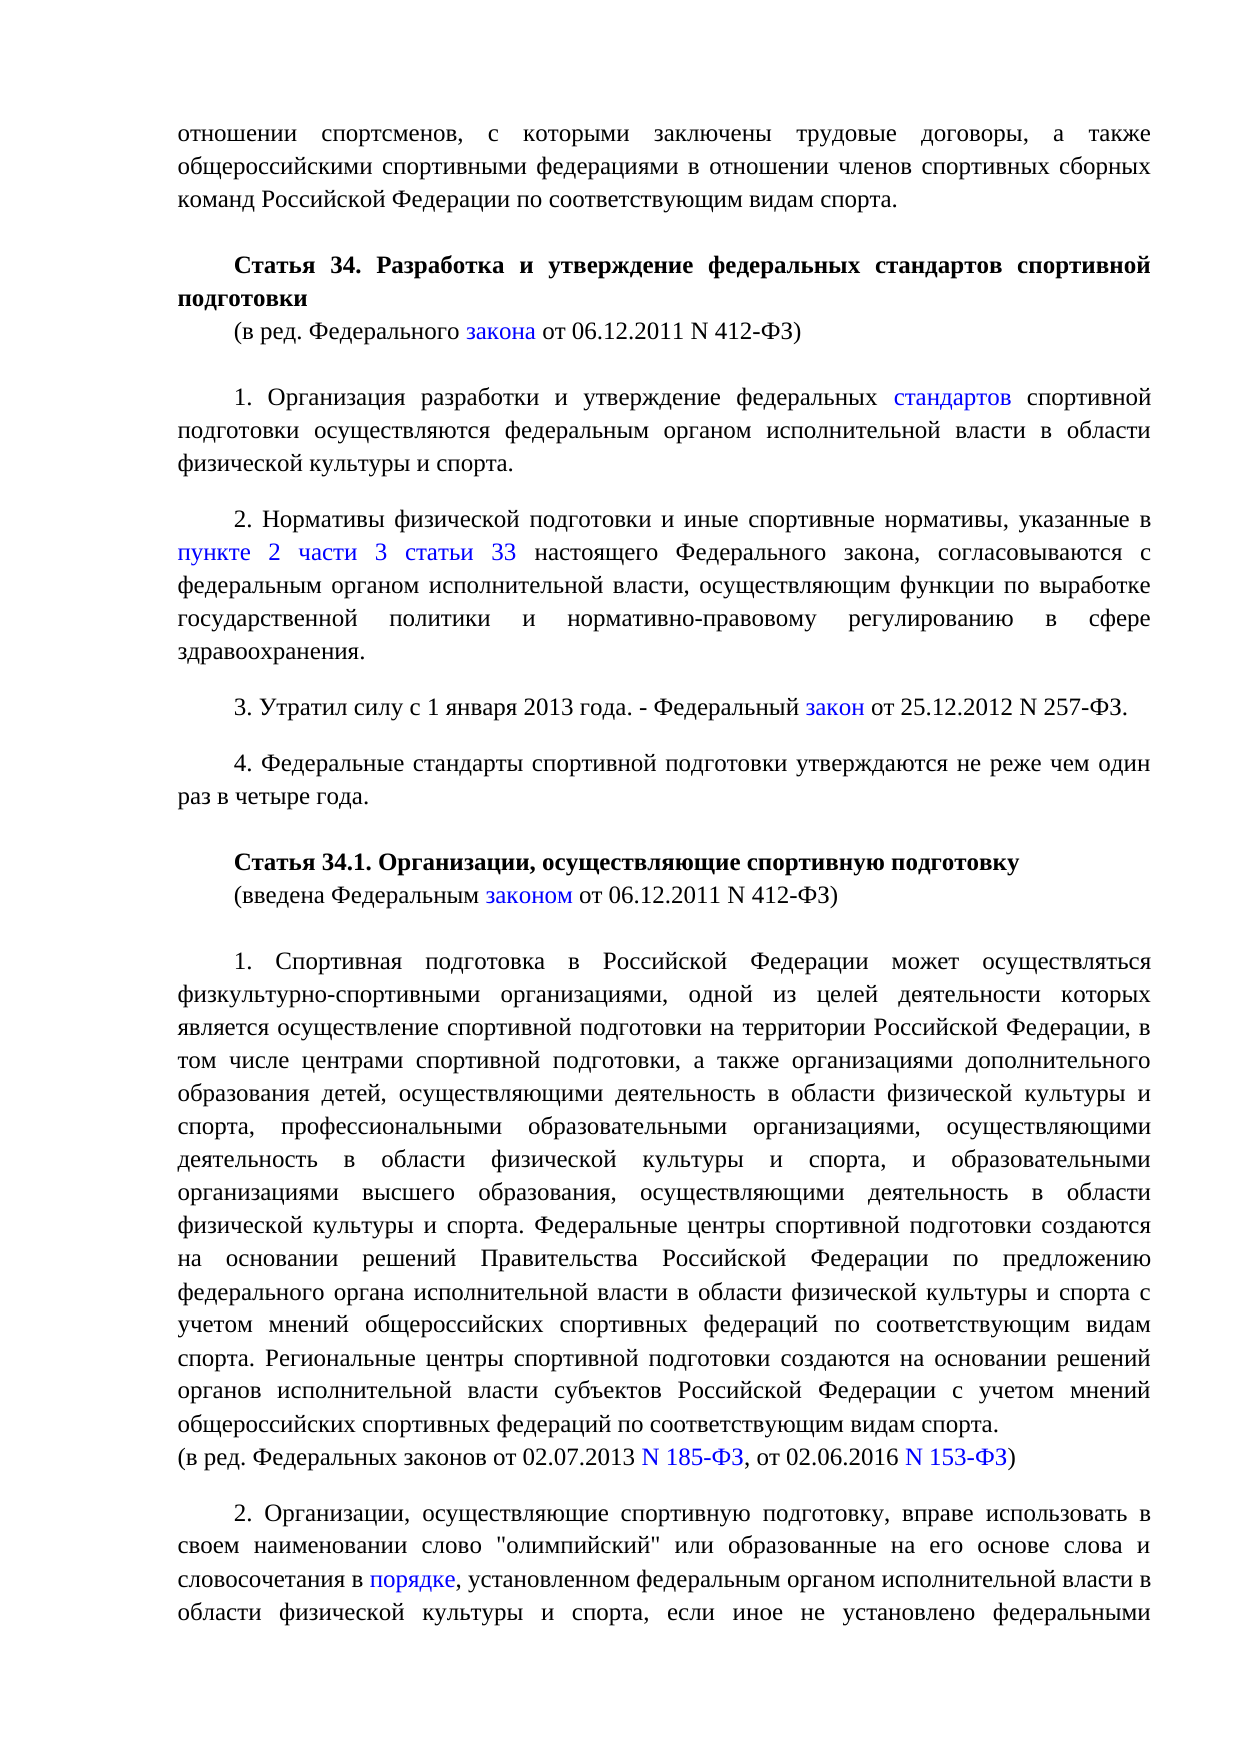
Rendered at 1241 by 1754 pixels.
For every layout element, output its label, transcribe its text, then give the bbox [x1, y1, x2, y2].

title Статья 34.1. Организации, осуществляющие спортивную подготовку [177, 847, 1152, 876]
text 1. Организация разработки и утверждение федеральных стандартов спортивной подготовки осуществляются федеральным органом исполнительной власти в области физической культуры и спорта. [177, 382, 1152, 477]
text (в ред. Федеральных законов от 02.07.2013 N 185-ФЗ, от 02.06.2016 N 153-ФЗ) [177, 1442, 1152, 1470]
text (введена Федеральным законом от 06.12.2011 N 412-ФЗ) [177, 880, 1152, 909]
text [177, 118, 1152, 213]
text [177, 1498, 1152, 1625]
text 1. Спортивная подготовка в Российской Федерации может осуществляться физкультурно-спортивными организациями, одной из целей деятельности которых является осуществление спортивной подготовки на территории Российской Федерации, в том числе центрами спортивной подготовки, а также организациями дополнительного образования детей, осуществляющими деятельность в области физической культуры и спорта, профессиональными образовательными организациями, осуществляющими деятельность в области физической культуры и спорта, и образовательными организациями высшего образования, осуществляющими деятельность в области физической культуры и спорта. Федеральные центры спортивной подготовки создаются на основании решений Правительства Российской Федерации по предложению федерального органа исполнительной власти в области физической культуры и спорта с учетом мнений общероссийских спортивных федераций по соответствующим видам спорта. Региональные центры спортивной подготовки создаются на основании решений органов исполнительной власти субъектов Российской Федерации с учетом мнений общероссийских спортивных федераций по соответствующим видам спорта. [177, 946, 1152, 1437]
text (в ред. Федерального закона от 06.12.2011 N 412-ФЗ) [177, 316, 1152, 345]
text 3. Утратил силу с 1 января 2013 года. - Федеральный закон от 25.12.2012 N 257-ФЗ. [177, 692, 1152, 721]
title Статья 34. Разработка и утверждение федеральных стандартов спортивной подготовки [177, 250, 1152, 312]
text 4. Федеральные стандарты спортивной подготовки утверждаются не реже чем один раз в четыре года. [177, 748, 1152, 810]
text 2. Нормативы физической подготовки и иные спортивные нормативы, указанные в пункте 2 части 3 статьи 33 настоящего Федерального закона, согласовываются с федеральным органом исполнительной власти, осуществляющим функции по выработке государственной политики и нормативно-правовому регулированию в сфере здравоохранения. [177, 504, 1152, 665]
